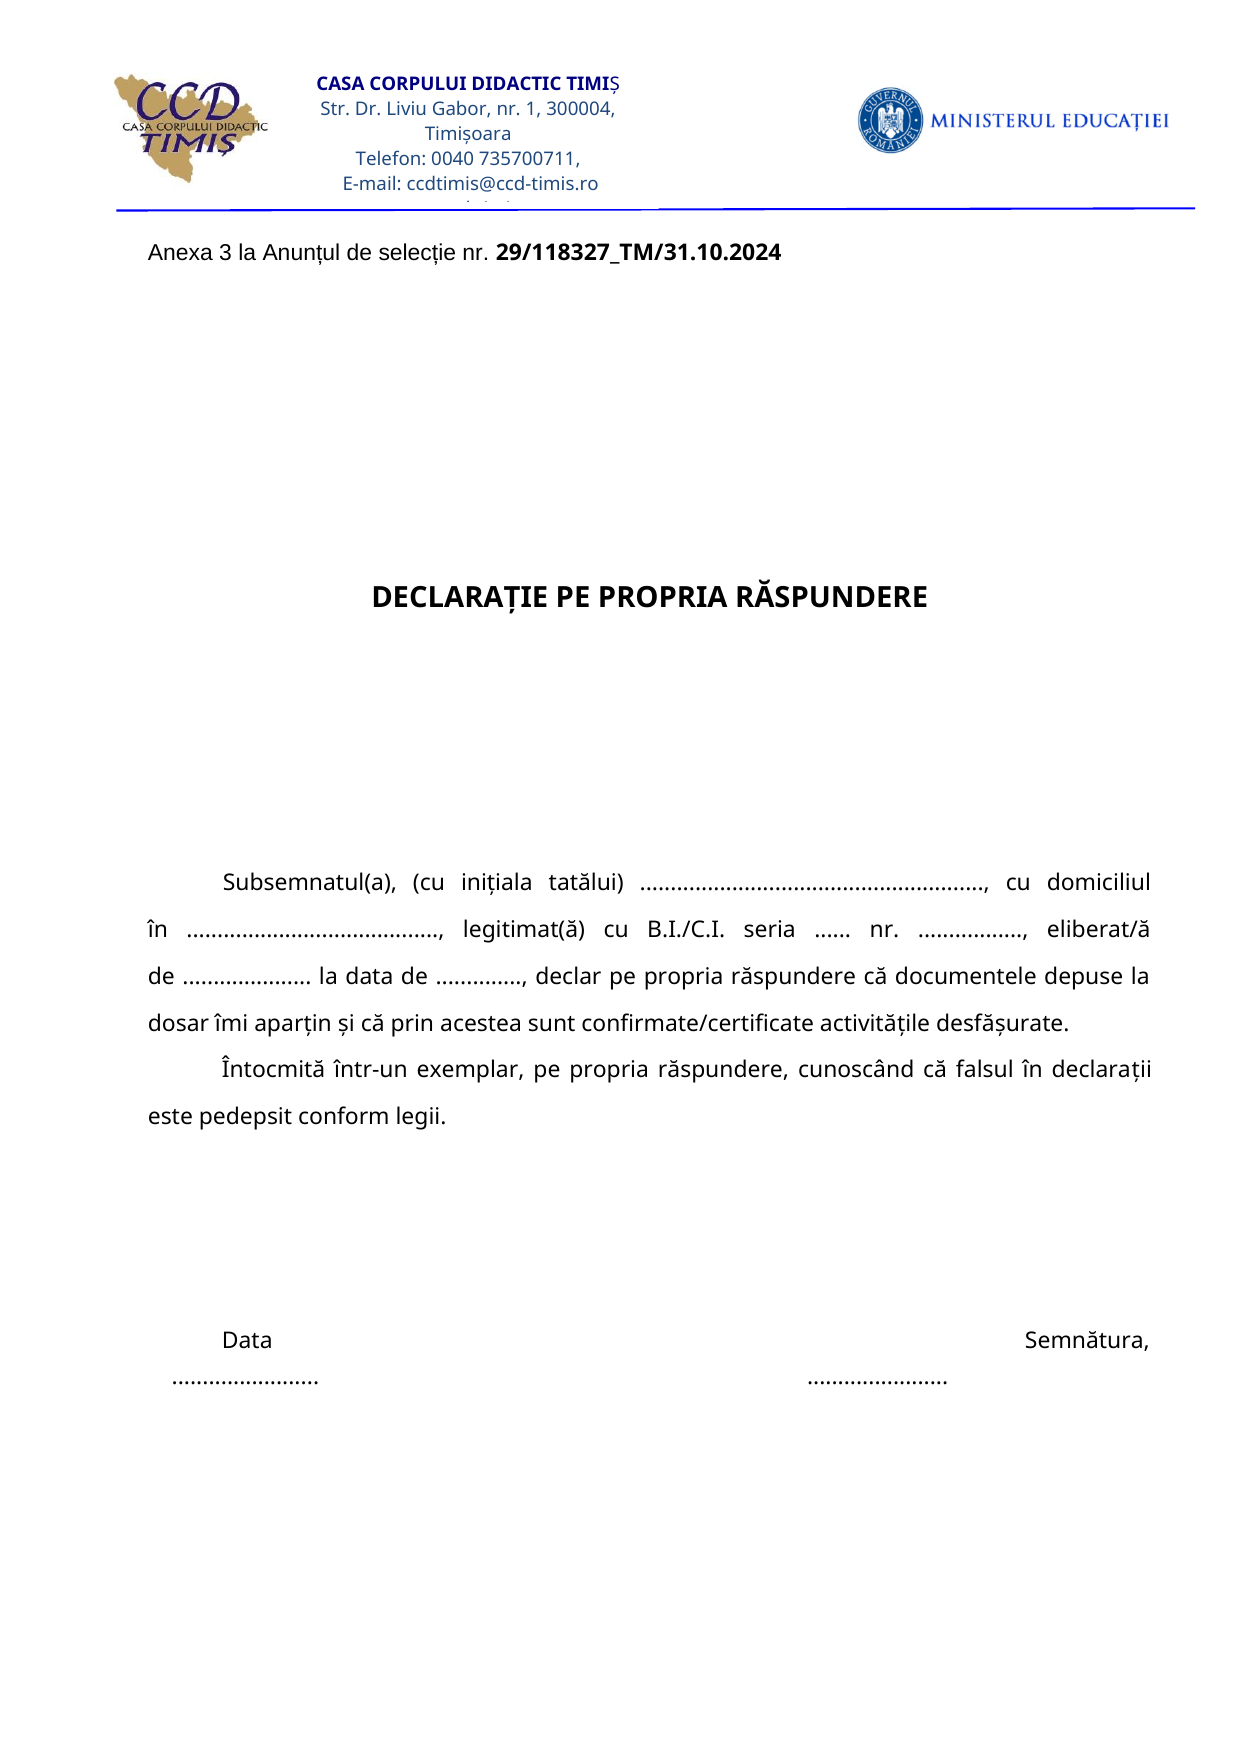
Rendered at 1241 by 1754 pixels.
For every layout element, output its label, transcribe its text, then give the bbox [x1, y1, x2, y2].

text DECLARAȚIE PE PROPRIA RĂSPUNDERE [148, 576, 1152, 616]
text Întocmită într-un exemplar, pe propria răspundere, cunoscând că falsul în declarații este pedepsit conform legii. [148, 1053, 1152, 1131]
picture [102, 61, 281, 191]
text Data Semnătura, ........................ ....................... [148, 1324, 1152, 1391]
text Subsemnatul(a), (cu iniţiala tatălui) ........................................................, cu domiciliul în ........................................., legitimat(ă) cu B.I./C.I. seria ...... nr. ................., eliberat/ă de ..................... la data de .............., declar pe propria răspundere că documentele depuse la dosar îmi aparțin și că prin acestea sunt confirmate/certificate activitățile desfășurate. [148, 866, 1152, 1038]
picture [846, 77, 1174, 162]
text Anexa 3 la Anunțul de selecție nr. 29/118327_TM/31.10.2024 [148, 236, 1152, 267]
